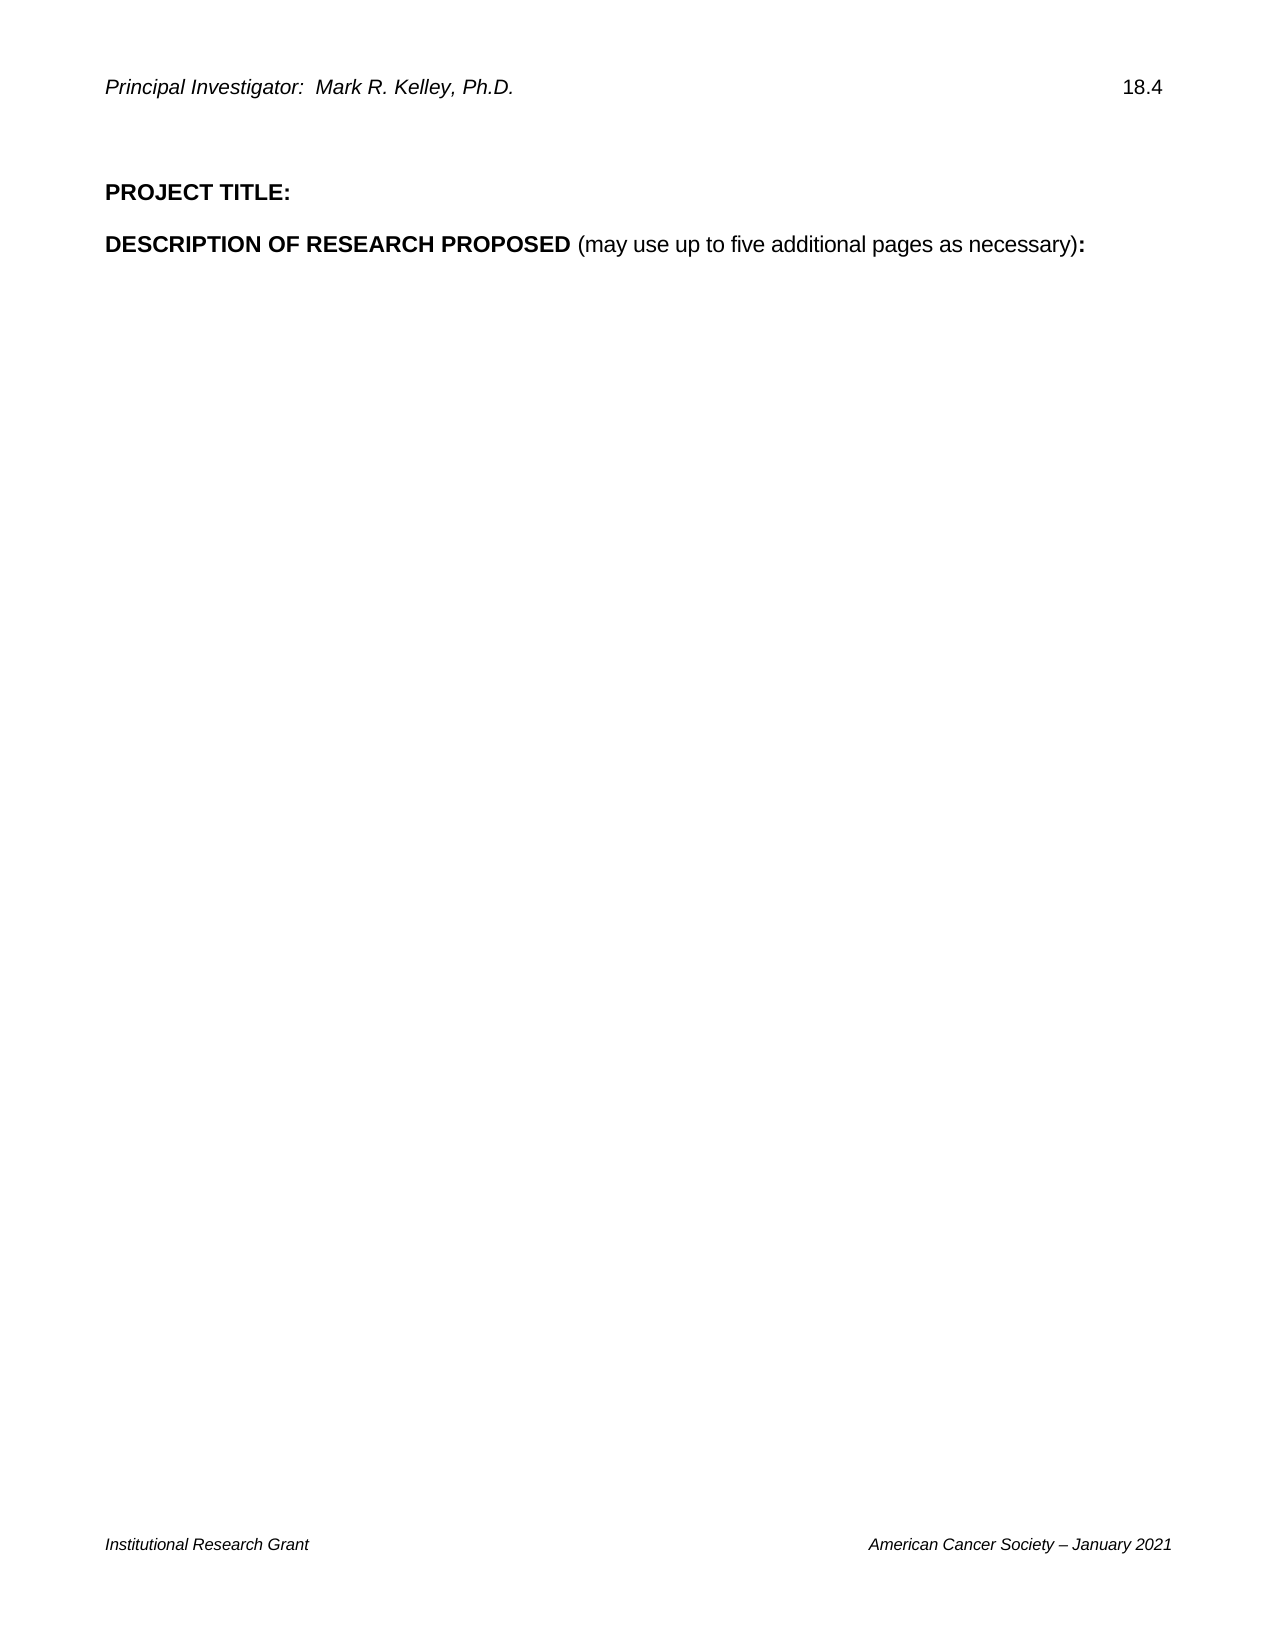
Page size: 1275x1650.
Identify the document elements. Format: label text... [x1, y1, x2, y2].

text PROJECT TITLE: [105, 179, 1170, 205]
text DESCRIPTION OF RESEARCH PROPOSED (may use up to five additional pages as necessary): [105, 231, 1170, 258]
